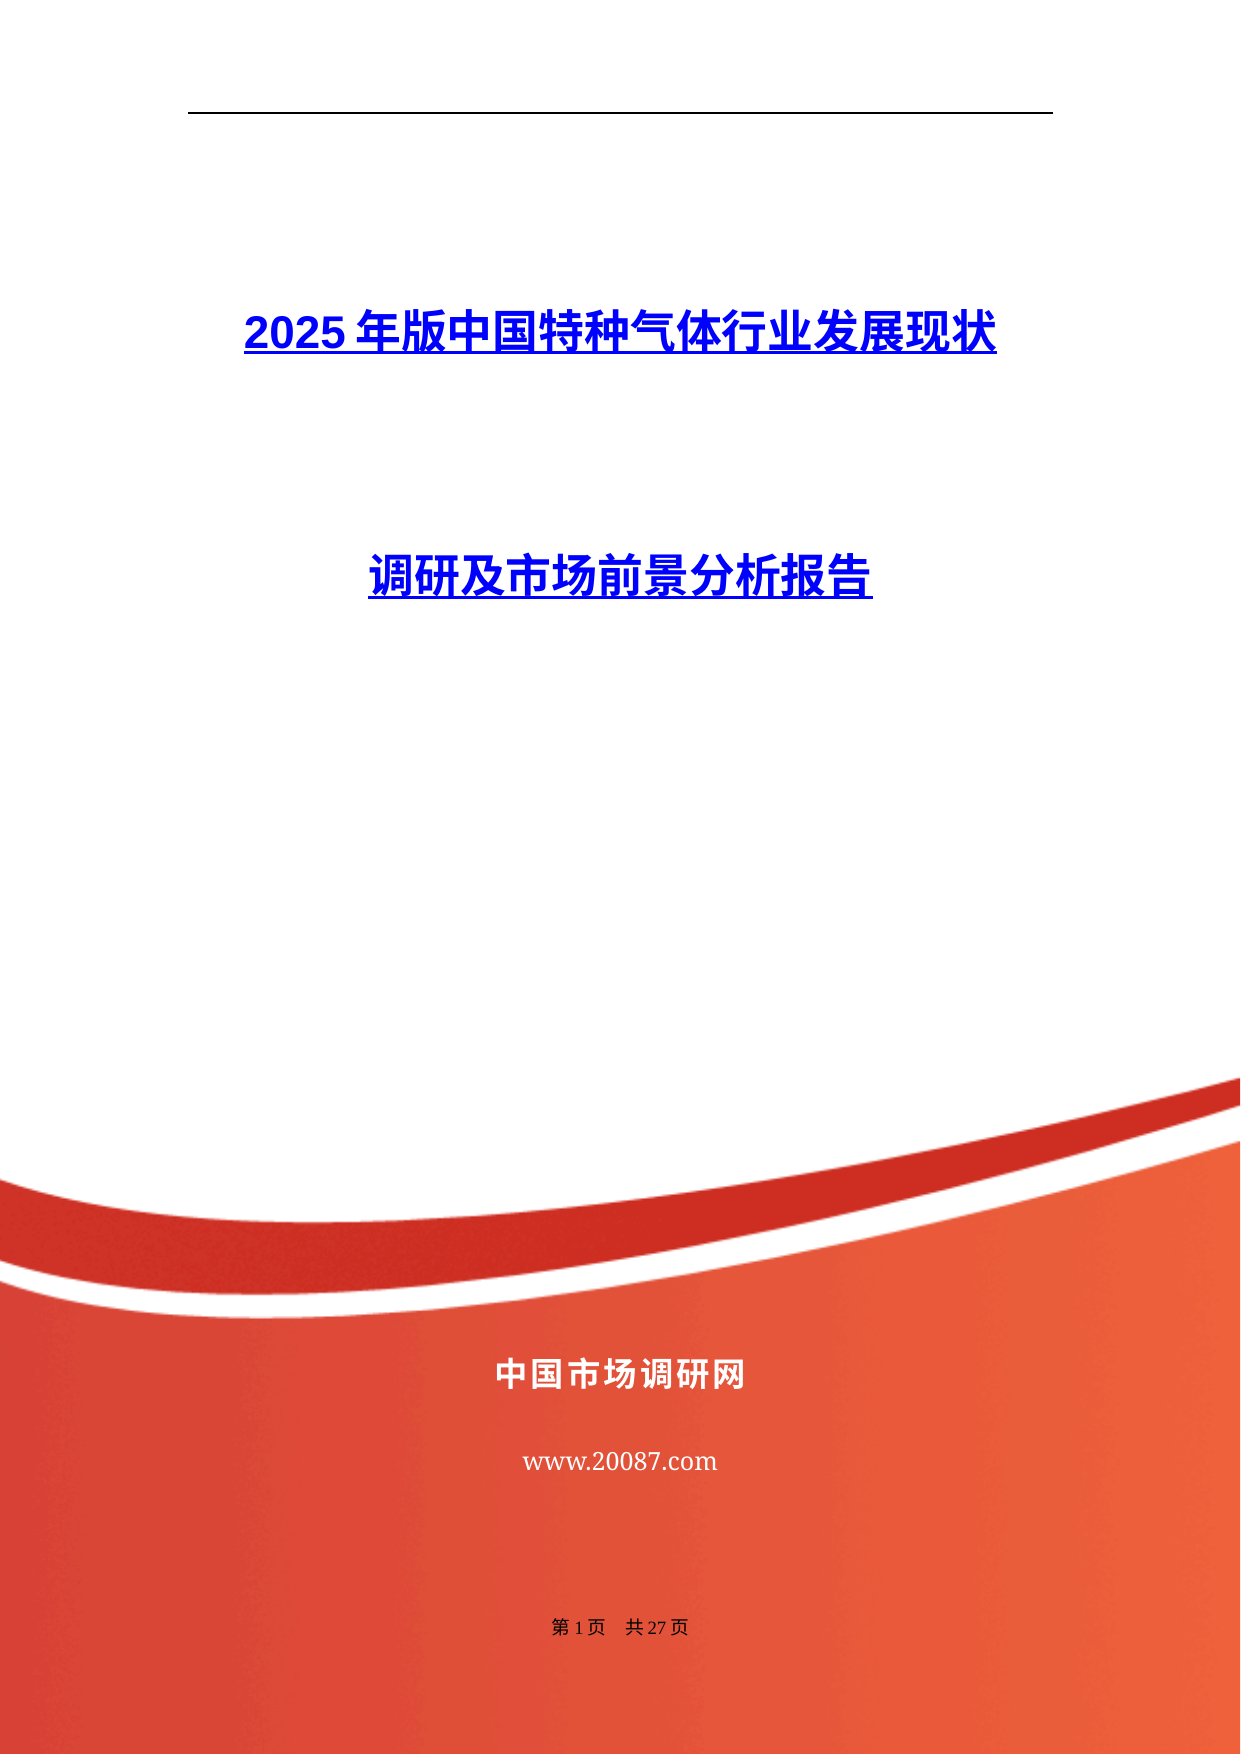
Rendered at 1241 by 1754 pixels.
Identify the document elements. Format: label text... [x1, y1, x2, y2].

table_header 2025年版中国特种气体行业发展现状调研及市场前景分析报告 [188, 207, 1053, 773]
picture [0, 1006, 1241, 1754]
subtitle 中国市场调研网 [187, 1339, 1053, 1404]
text www.20087.com [187, 1428, 1053, 1493]
